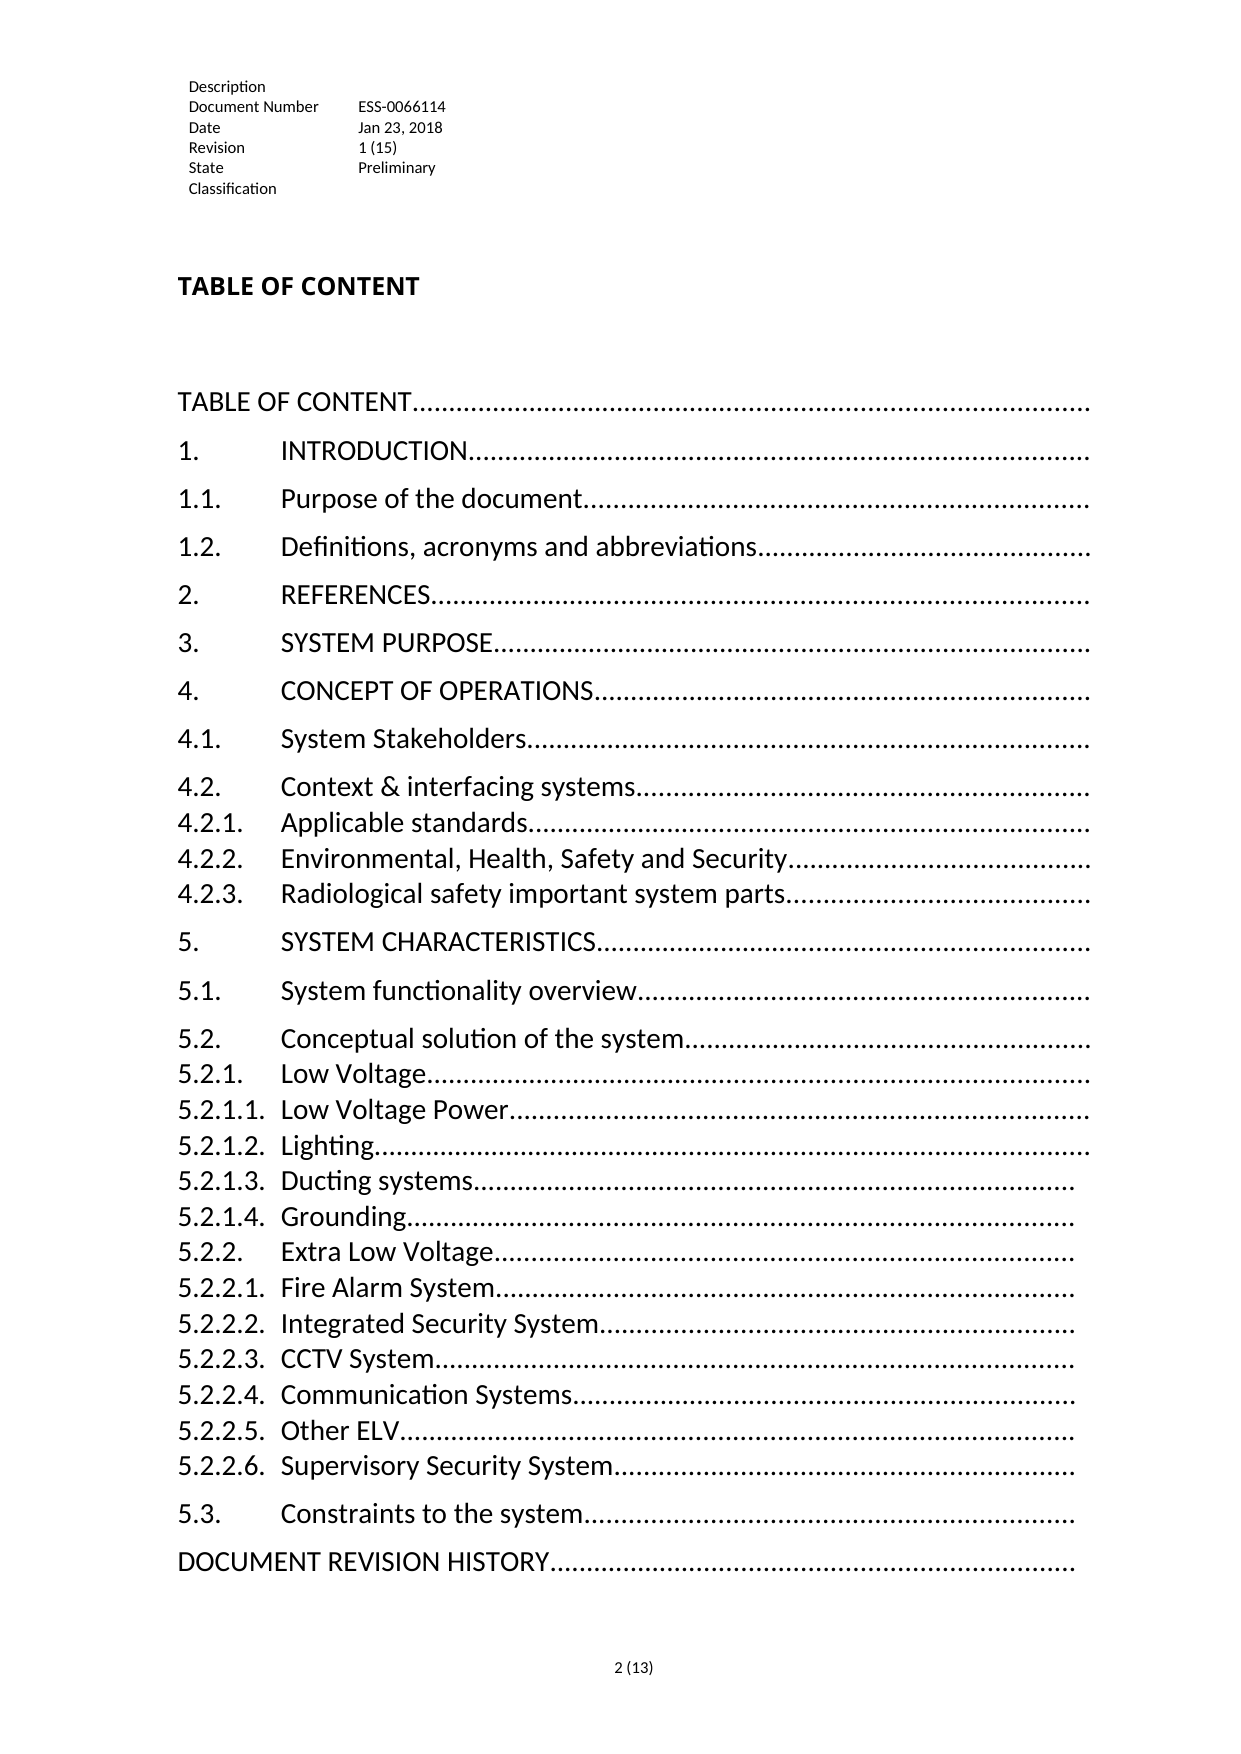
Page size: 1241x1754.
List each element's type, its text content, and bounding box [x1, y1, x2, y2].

text 5.2. Conceptual solution of the system 8 [177, 1020, 1000, 1055]
text 2. References 3 [177, 576, 1000, 612]
text 5.3. Constraints to the system 13 [177, 1495, 1000, 1531]
text 5.2.1.1. Low Voltage Power 8 [177, 1091, 1000, 1127]
text Document Revision history 13 [177, 1543, 1000, 1579]
text Table of content 2 [177, 383, 1000, 419]
text 5.2.2.1. Fire Alarm System 11 [177, 1269, 1000, 1305]
text 5.2.2.4. Communication Systems 12 [177, 1376, 1000, 1412]
text 1.2. Definitions, acronyms and abbreviations 3 [177, 528, 1000, 563]
text 4. Concept of operations 5 [177, 672, 1000, 708]
text 5.2.1.3. Ducting systems 10 [177, 1162, 1000, 1198]
text 5.2.2.6. Supervisory Security System 12 [177, 1447, 1000, 1483]
text 4.2.3. Radiological safety important system parts 7 [177, 875, 1000, 911]
text 5.2.2.2. Integrated Security System 11 [177, 1305, 1000, 1340]
text 5.2.1.4. Grounding 10 [177, 1198, 1000, 1233]
text 4.2.2. Environmental, Health, Safety and Security 7 [177, 840, 1000, 875]
text 4.1. System Stakeholders 5 [177, 720, 1000, 756]
text 5.1. System functionality overview 7 [177, 972, 1000, 1007]
text 5.2.2.3. CCTV System 12 [177, 1340, 1000, 1376]
text 4.2.1. Applicable standards 7 [177, 804, 1000, 840]
text 5.2.1.2. Lighting 9 [177, 1127, 1000, 1162]
text 5.2.1. Low Voltage 8 [177, 1055, 1000, 1091]
text 4.2. Context & interfacing systems 6 [177, 768, 1000, 804]
text 5.2.2. Extra Low Voltage 11 [177, 1233, 1000, 1269]
text 1. Introduction 3 [177, 432, 1000, 467]
subtitle Table of content [177, 269, 1090, 303]
text 1.1. Purpose of the document 3 [177, 480, 1000, 515]
text 3. System Purpose 5 [177, 624, 1000, 660]
text 5. System characteristics 7 [177, 923, 1000, 959]
text 5.2.2.5. Other ELV 12 [177, 1412, 1000, 1447]
